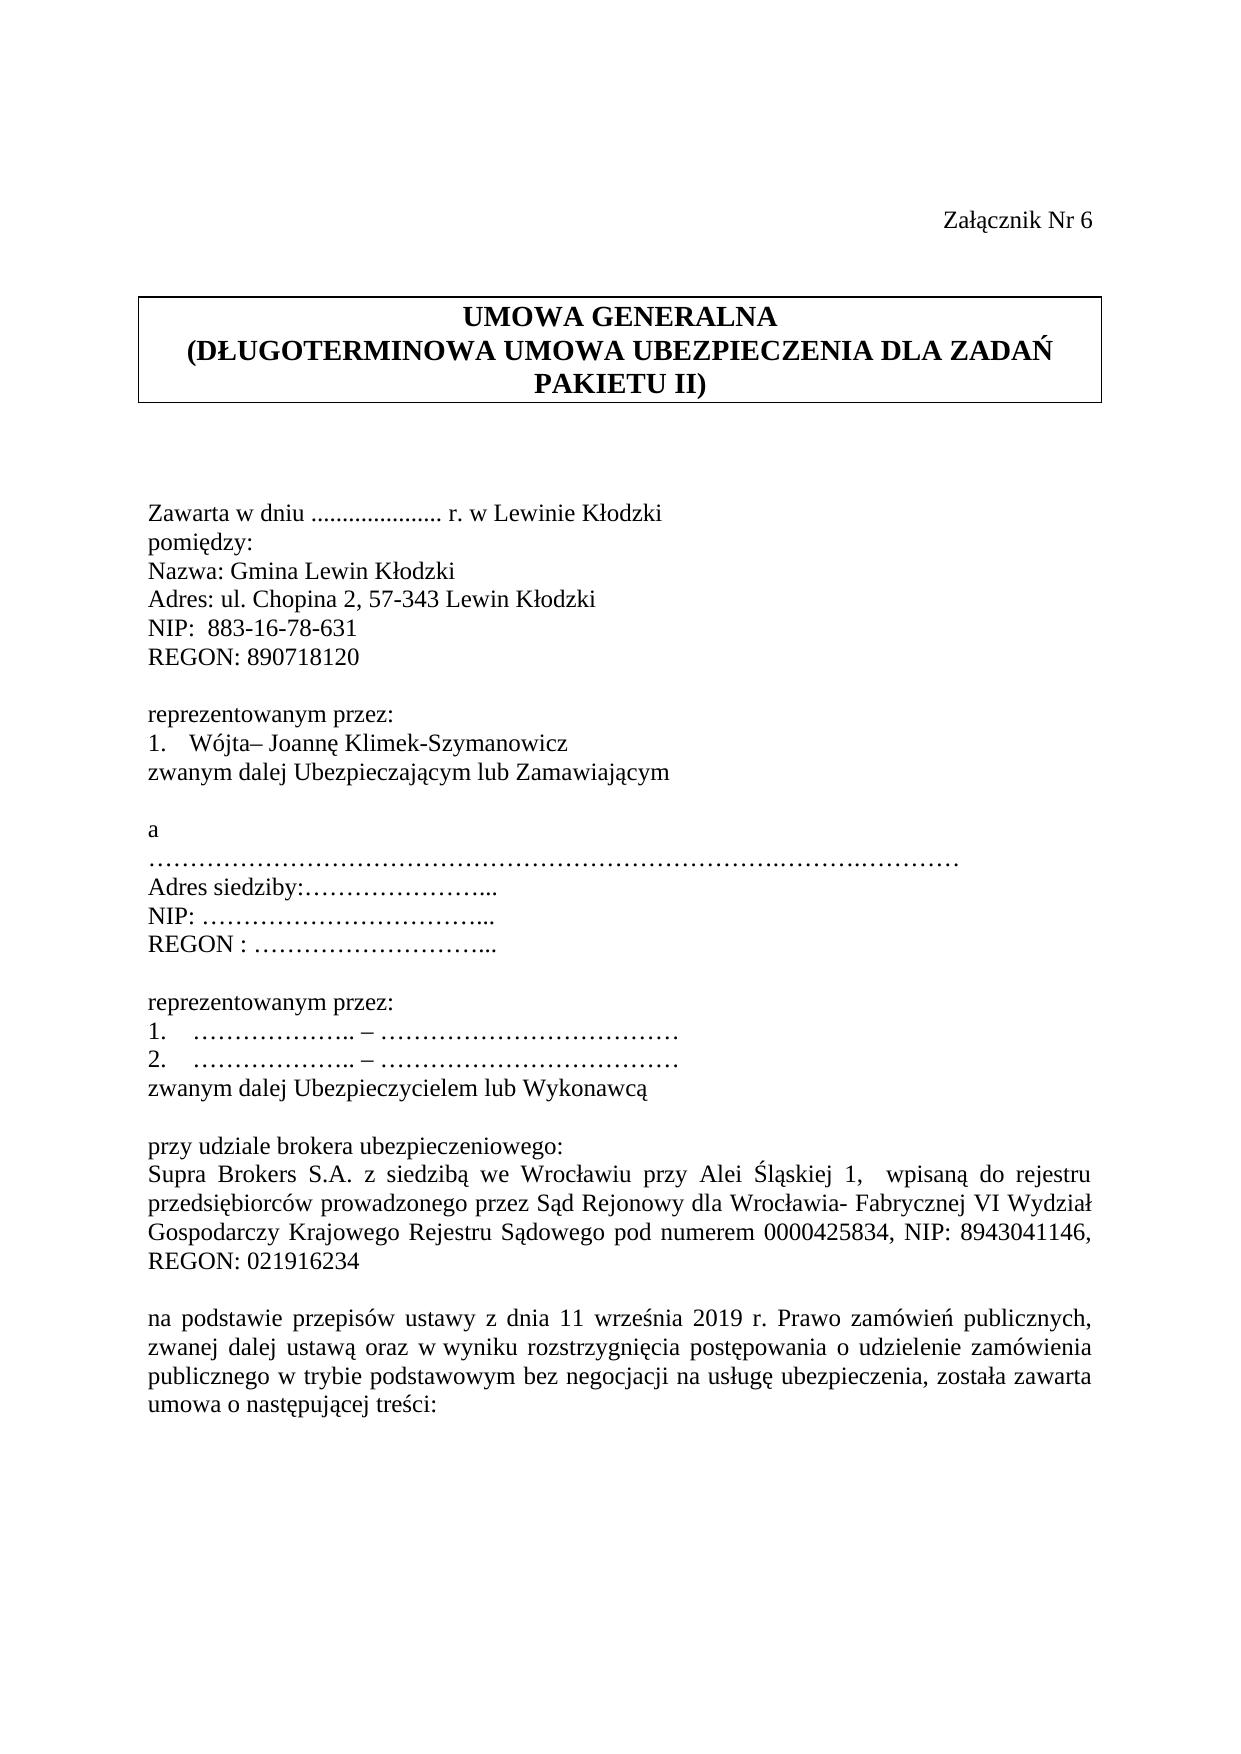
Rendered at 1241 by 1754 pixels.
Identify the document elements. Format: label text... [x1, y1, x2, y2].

text na podstawie przepisów ustawy z dnia 11 września 2019 r. Prawo zamówień publicznych, zwanej dalej ustawą oraz w wyniku rozstrzygnięcia postępowania o udzielenie zamówienia publicznego w trybie podstawowym bez negocjacji na usługę ubezpieczenia, została zawarta umowa o następującej treści: [148, 1303, 1093, 1418]
text Zawarta w dniu ..................... r. w Lewinie Kłodzki [148, 498, 1093, 527]
text zwanym dalej Ubezpieczającym lub Zamawiającym [148, 757, 1093, 786]
text reprezentowanym przez: [148, 699, 1093, 728]
text Adres siedziby:…………………... [148, 872, 1093, 901]
list ……………….. – ……………………………… [148, 1044, 1093, 1073]
text ………………………………………………………………….……….………… [148, 843, 1093, 872]
text NIP: ……………………………... [148, 901, 1093, 929]
text reprezentowanym przez: [148, 987, 1093, 1016]
list ……………….. – ……………………………… [148, 1016, 1093, 1044]
text Załącznik Nr 6 [148, 205, 1093, 234]
text pomiędzy: [148, 527, 1093, 556]
text REGON : ………………………... [148, 929, 1093, 958]
text UMOWA GENERALNA (DŁUGOTERMINOWA UMOWA UBEZPIECZENIA DLA ZADAŃ PAKIETU II) [139, 298, 1101, 402]
text REGON: 890718120 [148, 642, 1093, 671]
text Adres: ul. Chopina 2, 57-343 Lewin Kłodzki [148, 584, 1093, 613]
text Nazwa: Gmina Lewin Kłodzki [148, 556, 1093, 584]
list Wójta– Joannę Klimek-Szymanowicz [148, 728, 1093, 757]
text Supra Brokers S.A. z siedzibą we Wrocławiu przy Alei Śląskiej 1, wpisaną do rejestru przedsiębiorców prowadzonego przez Sąd Rejonowy dla Wrocławia- Fabrycznej VI Wydział Gospodarczy Krajowego Rejestru Sądowego pod numerem 0000425834, NIP: 8943041146, REGON: 021916234 [148, 1159, 1093, 1274]
text zwanym dalej Ubezpieczycielem lub Wykonawcą [148, 1073, 1093, 1102]
text przy udziale brokera ubezpieczeniowego: [148, 1131, 1093, 1159]
text NIP: 883-16-78-631 [148, 613, 1093, 642]
text a [148, 814, 1093, 843]
